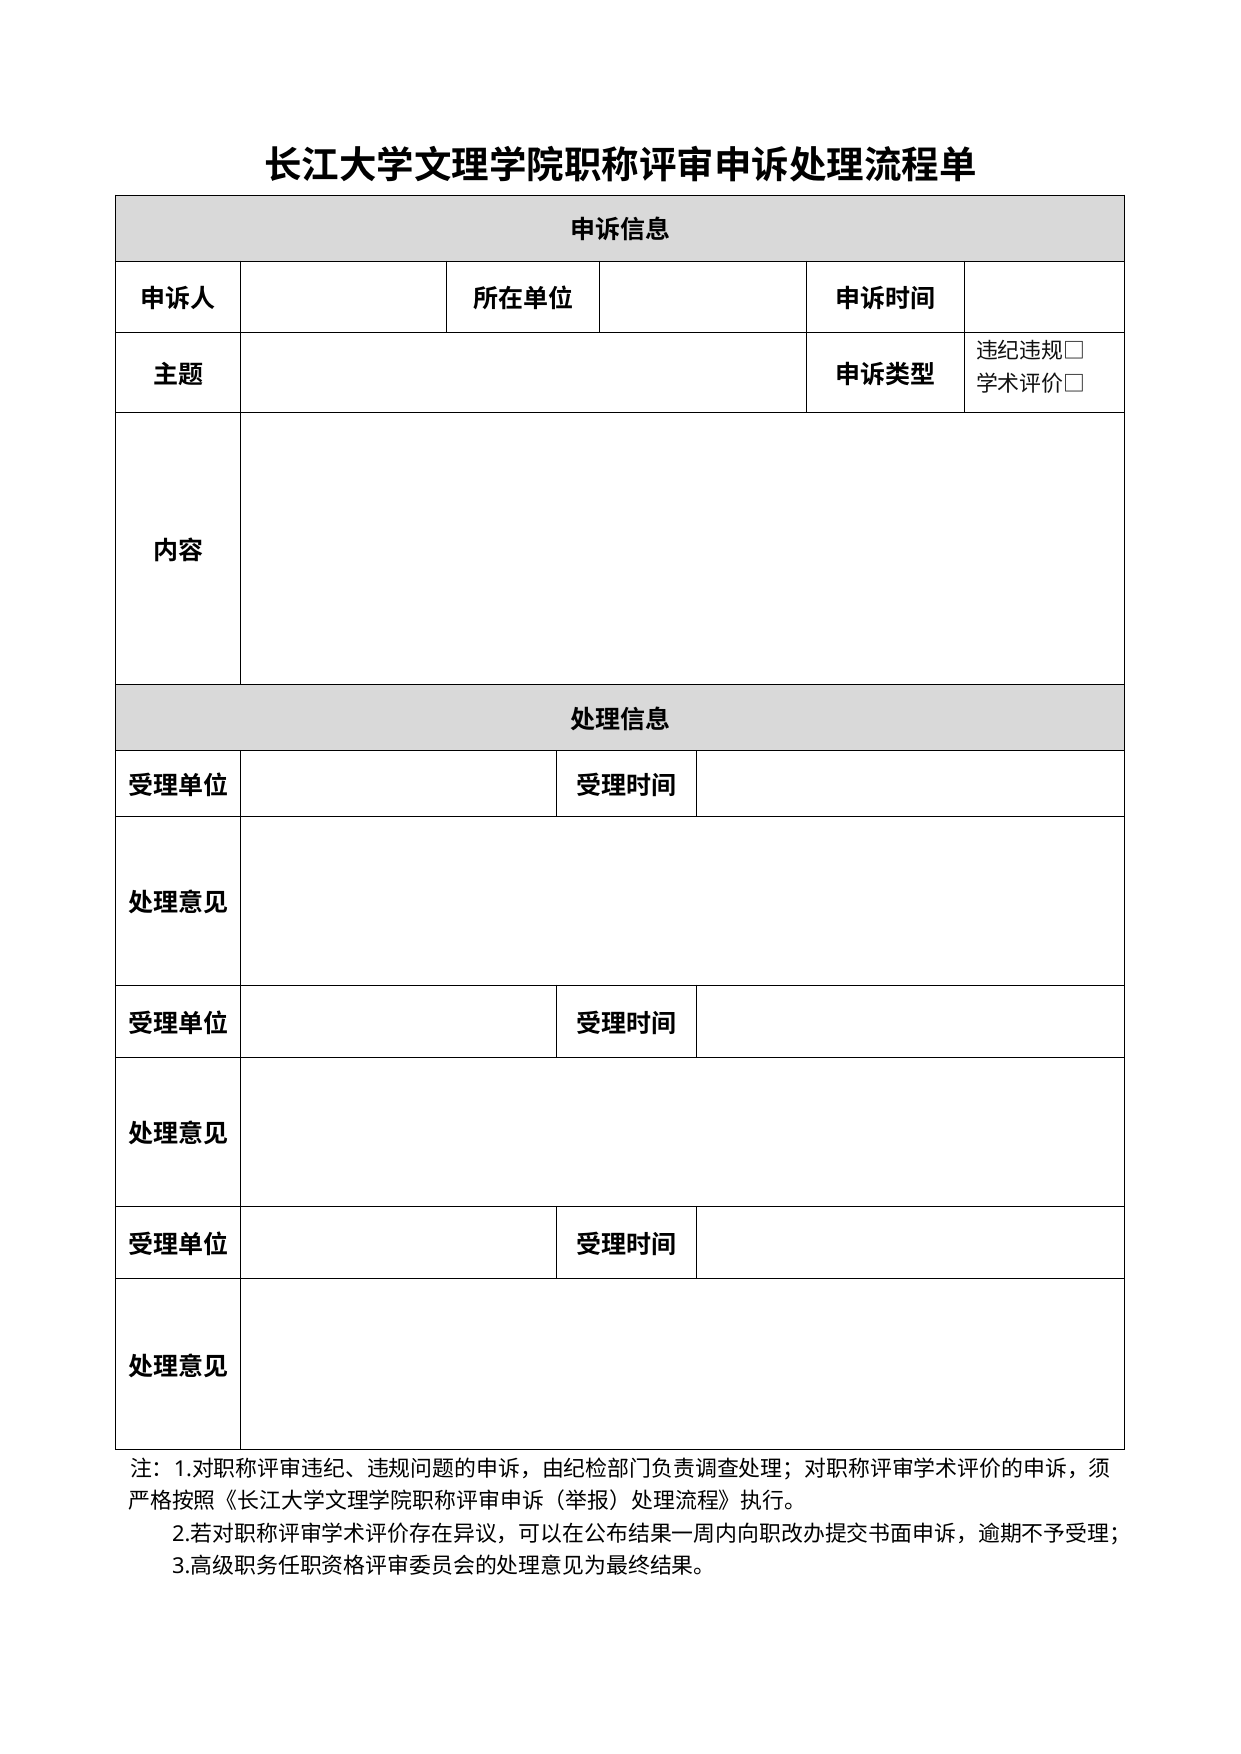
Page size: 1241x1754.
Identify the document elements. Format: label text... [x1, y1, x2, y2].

table_cell 处理意见 [116, 1279, 240, 1449]
table_cell [965, 262, 1124, 332]
table_cell [241, 817, 1124, 984]
table_cell 所在单位 [447, 262, 599, 332]
table_cell 处理信息 [116, 685, 1124, 750]
table_cell [241, 751, 556, 816]
table_cell [241, 413, 1124, 684]
table_cell 受理单位 [116, 986, 240, 1057]
table_cell 内容 [116, 413, 240, 684]
table_cell [241, 1058, 1124, 1206]
table_cell 申诉时间 [807, 262, 964, 332]
text 注：1.对职称评审违纪、违规问题的申诉，由纪检部门负责调查处理；对职称评审学术评价的申诉，须 [128, 1450, 1112, 1483]
table_cell 申诉人 [116, 262, 240, 332]
table_cell [697, 1207, 1124, 1278]
table_cell [697, 986, 1124, 1057]
table_cell 受理时间 [557, 986, 696, 1057]
table_cell [241, 262, 446, 332]
table_cell 受理单位 [116, 751, 240, 816]
table_cell 违纪违规□ 学术评价□ [965, 333, 1124, 412]
table_cell 受理单位 [116, 1207, 240, 1278]
table_cell 受理时间 [557, 1207, 696, 1278]
table_cell [600, 262, 806, 332]
table_cell 主题 [116, 333, 240, 412]
table_cell [241, 333, 806, 412]
table_cell 受理时间 [557, 751, 696, 816]
text 3.高级职务任职资格评审委员会的处理意见为最终结果。 [128, 1548, 1112, 1580]
text 2.若对职称评审学术评价存在异议，可以在公布结果一周内向职改办提交书面申诉，逾期不予受理； [128, 1515, 1112, 1548]
text 严格按照《长江大学文理学院职称评审申诉（举报）处理流程》执行。 [128, 1483, 1112, 1515]
table_cell [241, 1279, 1124, 1449]
table_cell [241, 1207, 556, 1278]
table_cell 处理意见 [116, 817, 240, 984]
table_header 申诉信息 [116, 196, 1124, 261]
table_cell [697, 751, 1124, 816]
table_cell 申诉类型 [807, 333, 964, 412]
table_cell 处理意见 [116, 1058, 240, 1206]
table_cell [241, 986, 556, 1057]
text 长江大学文理学院职称评审申诉处理流程单 [128, 129, 1112, 194]
